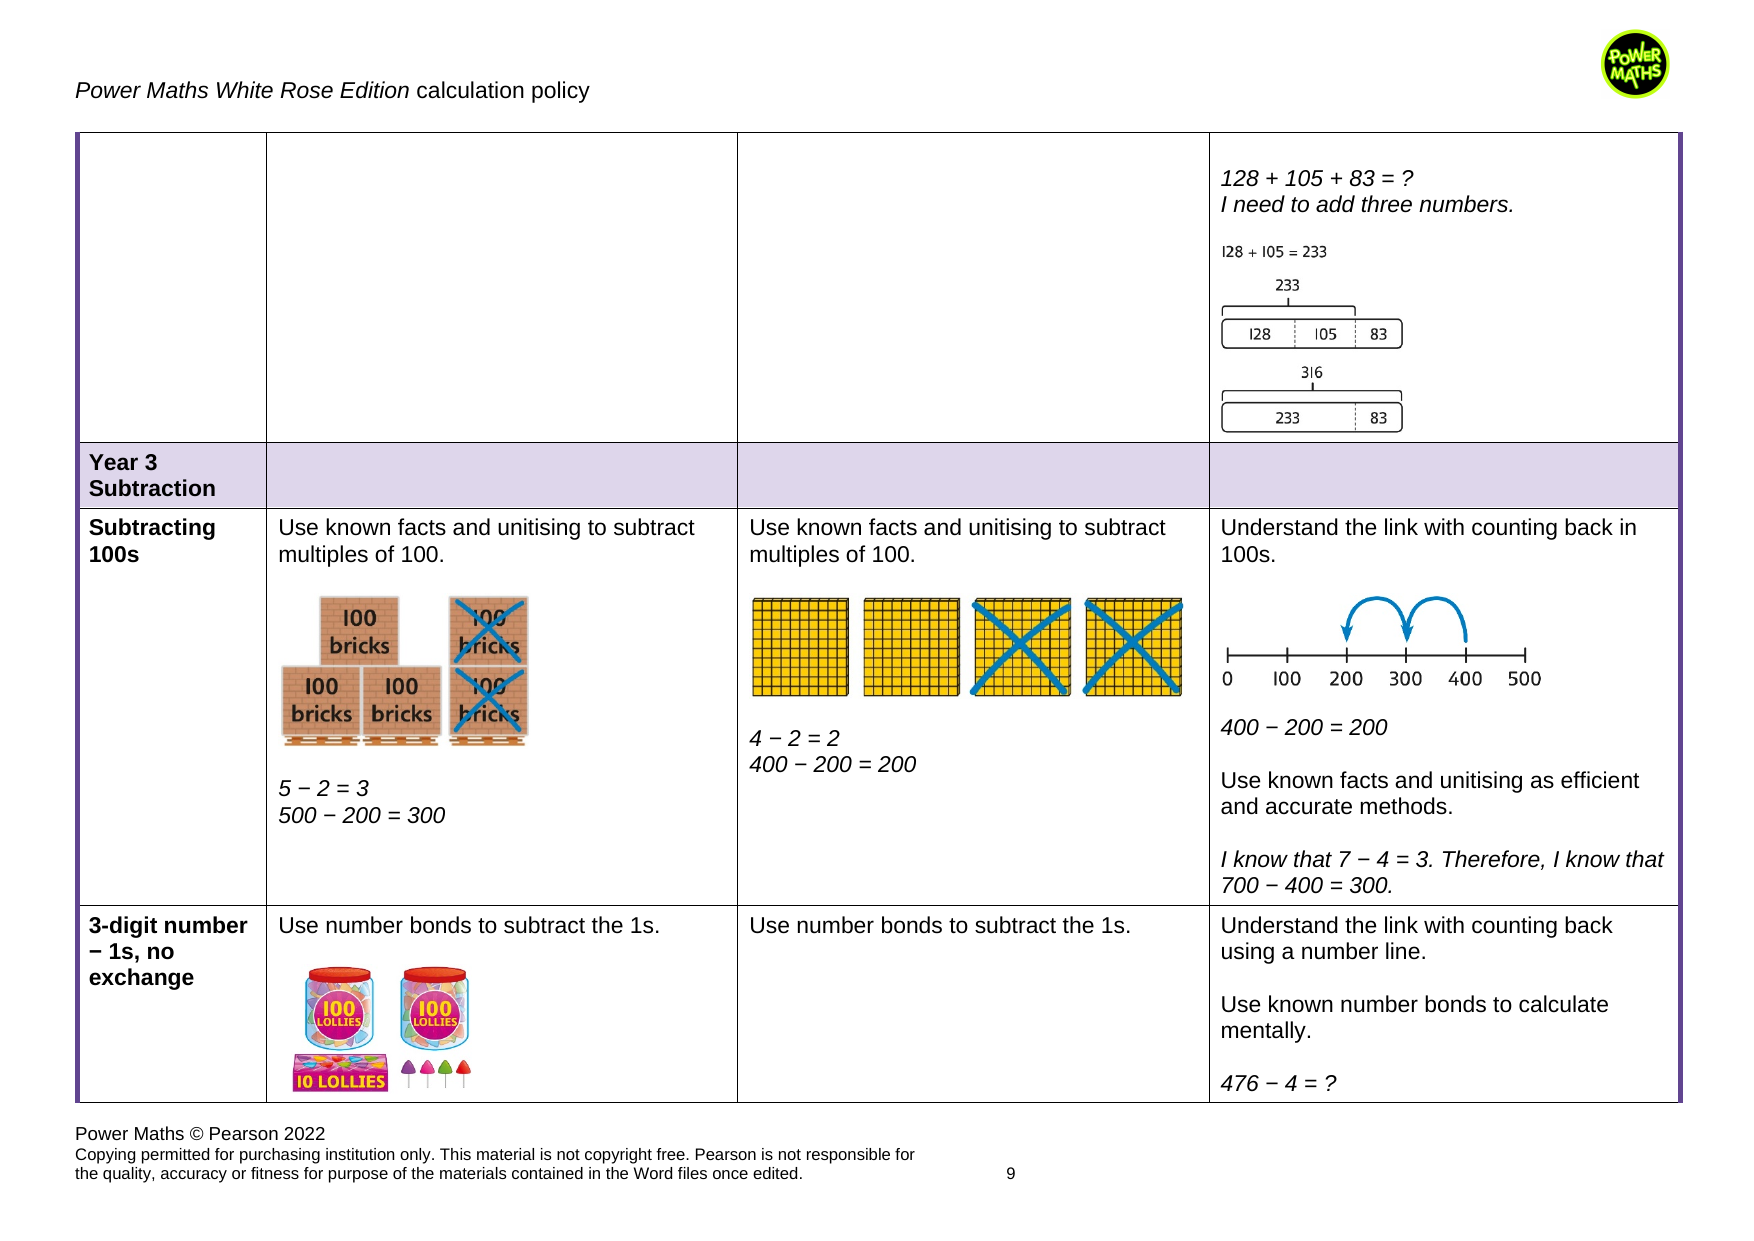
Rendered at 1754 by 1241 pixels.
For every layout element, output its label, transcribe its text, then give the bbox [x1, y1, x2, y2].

table_cell [1210, 443, 1678, 507]
picture [290, 964, 473, 1094]
picture [278, 593, 532, 749]
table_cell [1210, 133, 1678, 442]
table_cell Use known facts and unitising to subtract multiples of 100. 4 − 2 = 2 400 − 200 = 200 [738, 509, 1209, 905]
picture [1220, 243, 1404, 436]
table_cell Year 3 Subtraction [80, 443, 266, 507]
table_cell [80, 906, 266, 1102]
table_cell [738, 443, 1209, 507]
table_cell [1210, 906, 1678, 1102]
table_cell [738, 906, 1209, 1102]
picture [1220, 593, 1542, 688]
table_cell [738, 133, 1209, 442]
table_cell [267, 133, 737, 442]
table_cell Use known facts and unitising to subtract multiples of 100. 5 − 2 = 3 500 − 200 = 300 [267, 509, 737, 905]
picture [749, 593, 1184, 699]
table_cell [267, 443, 737, 507]
table_cell Subtracting 100s [80, 509, 266, 905]
table_cell Understand the link with counting back in 100s. 400 − 200 = 200 Use known facts and unitising as efficient and accurate methods. I know that 7 − 4 = 3. Therefore, I know that 700 − 400 = 300. [1210, 509, 1678, 905]
picture [1600, 29, 1670, 99]
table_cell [80, 133, 266, 442]
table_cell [267, 906, 737, 1102]
